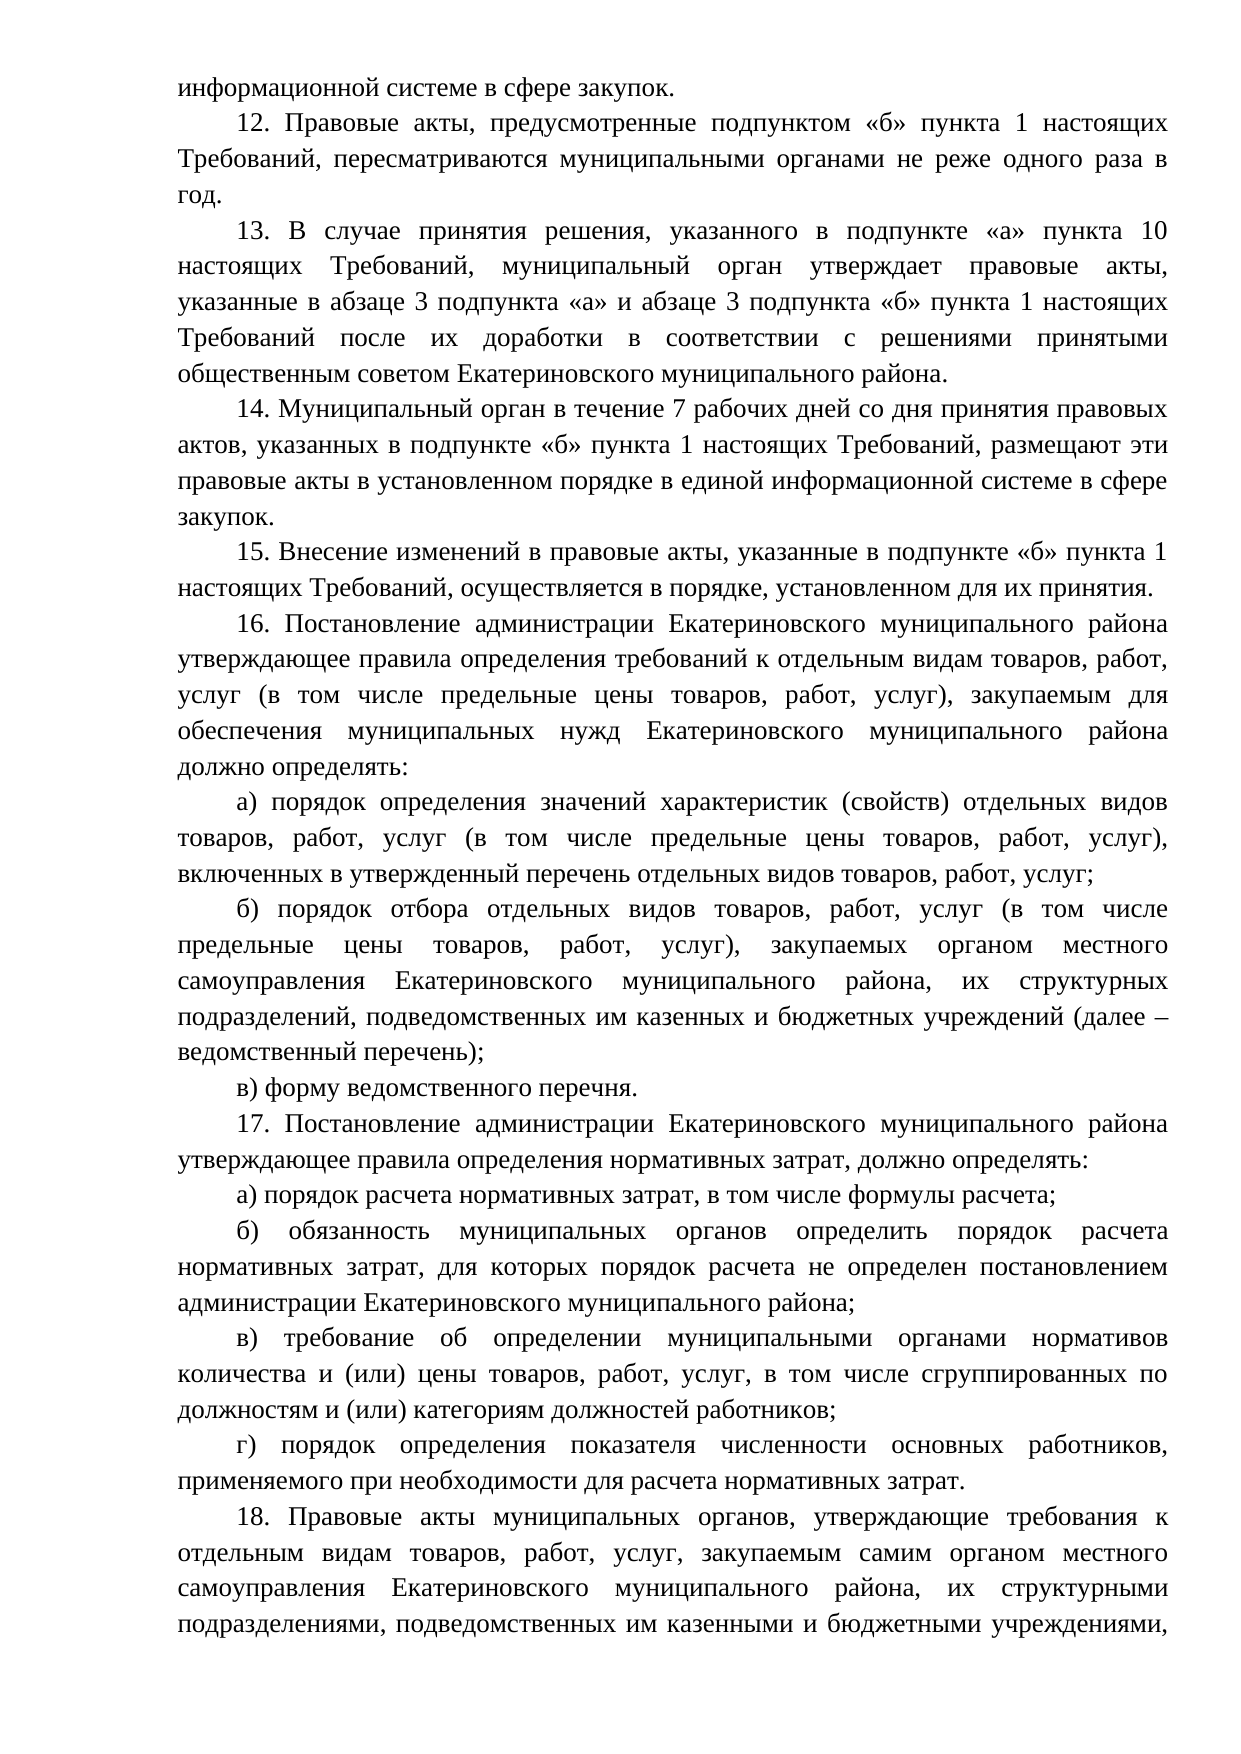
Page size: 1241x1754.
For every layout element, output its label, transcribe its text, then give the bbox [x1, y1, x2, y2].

list г) порядок определения показателя численности основных работников, применяемого при необходимости для расчета нормативных затрат. [177, 1428, 1169, 1495]
list б) обязанность муниципальных органов определить порядок расчета нормативных затрат, для которых порядок расчета не определен постановлением администрации Екатериновского муниципального района; [177, 1214, 1169, 1317]
list 15. Внесение изменений в правовые акты, указанные в подпункте «б» пункта 1 настоящих Требований, осуществляется в порядке, установленном для их принятия. [177, 535, 1169, 602]
list б) порядок отбора отдельных видов товаров, работ, услуг (в том числе предельные цены товаров, работ, услуг), закупаемых органом местного самоуправления Екатериновского муниципального района, их структурных подразделений, подведомственных им казенных и бюджетных учреждений (далее – ведомственный перечень); [177, 893, 1169, 1067]
list 13. В случае принятия решения, указанного в подпункте «а» пункта 10 настоящих Требований, муниципальный орган утверждает правовые акты, указанные в абзаце 3 подпункта «а» и абзаце 3 подпункта «б» пункта 1 настоящих Требований после их доработки в соответствии с решениями принятыми общественным советом Екатериновского муниципального района. [177, 214, 1169, 388]
list в) форму ведомственного перечня. [177, 1071, 1169, 1102]
list 14. Муниципальный орган в течение 7 рабочих дней со дня принятия правовых актов, указанных в подпункте «б» пункта 1 настоящих Требований, размещают эти правовые акты в установленном порядке в единой информационной системе в сфере закупок. [177, 392, 1169, 531]
list а) порядок расчета нормативных затрат, в том числе формулы расчета; [177, 1178, 1169, 1209]
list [177, 1500, 1169, 1638]
list 17. Постановление администрации Екатериновского муниципального района утверждающее правила определения нормативных затрат, должно определять: [177, 1107, 1169, 1174]
list 12. Правовые акты, предусмотренные подпунктом «б» пункта 1 настоящих Требований, пересматриваются муниципальными органами не реже одного раза в год. [177, 107, 1169, 209]
list 16. Постановление администрации Екатериновского муниципального района утверждающее правила определения требований к отдельным видам товаров, работ, услуг (в том числе предельные цены товаров, работ, услуг), закупаемым для обеспечения муниципальных нужд Екатериновского муниципального района должно определять: [177, 607, 1169, 781]
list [177, 71, 1169, 102]
list а) порядок определения значений характеристик (свойств) отдельных видов товаров, работ, услуг (в том числе предельные цены товаров, работ, услуг), включенных в утвержденный перечень отдельных видов товаров, работ, услуг; [177, 785, 1169, 888]
list в) требование об определении муниципальными органами нормативов количества и (или) цены товаров, работ, услуг, в том числе сгруппированных по должностям и (или) категориям должностей работников; [177, 1321, 1169, 1424]
